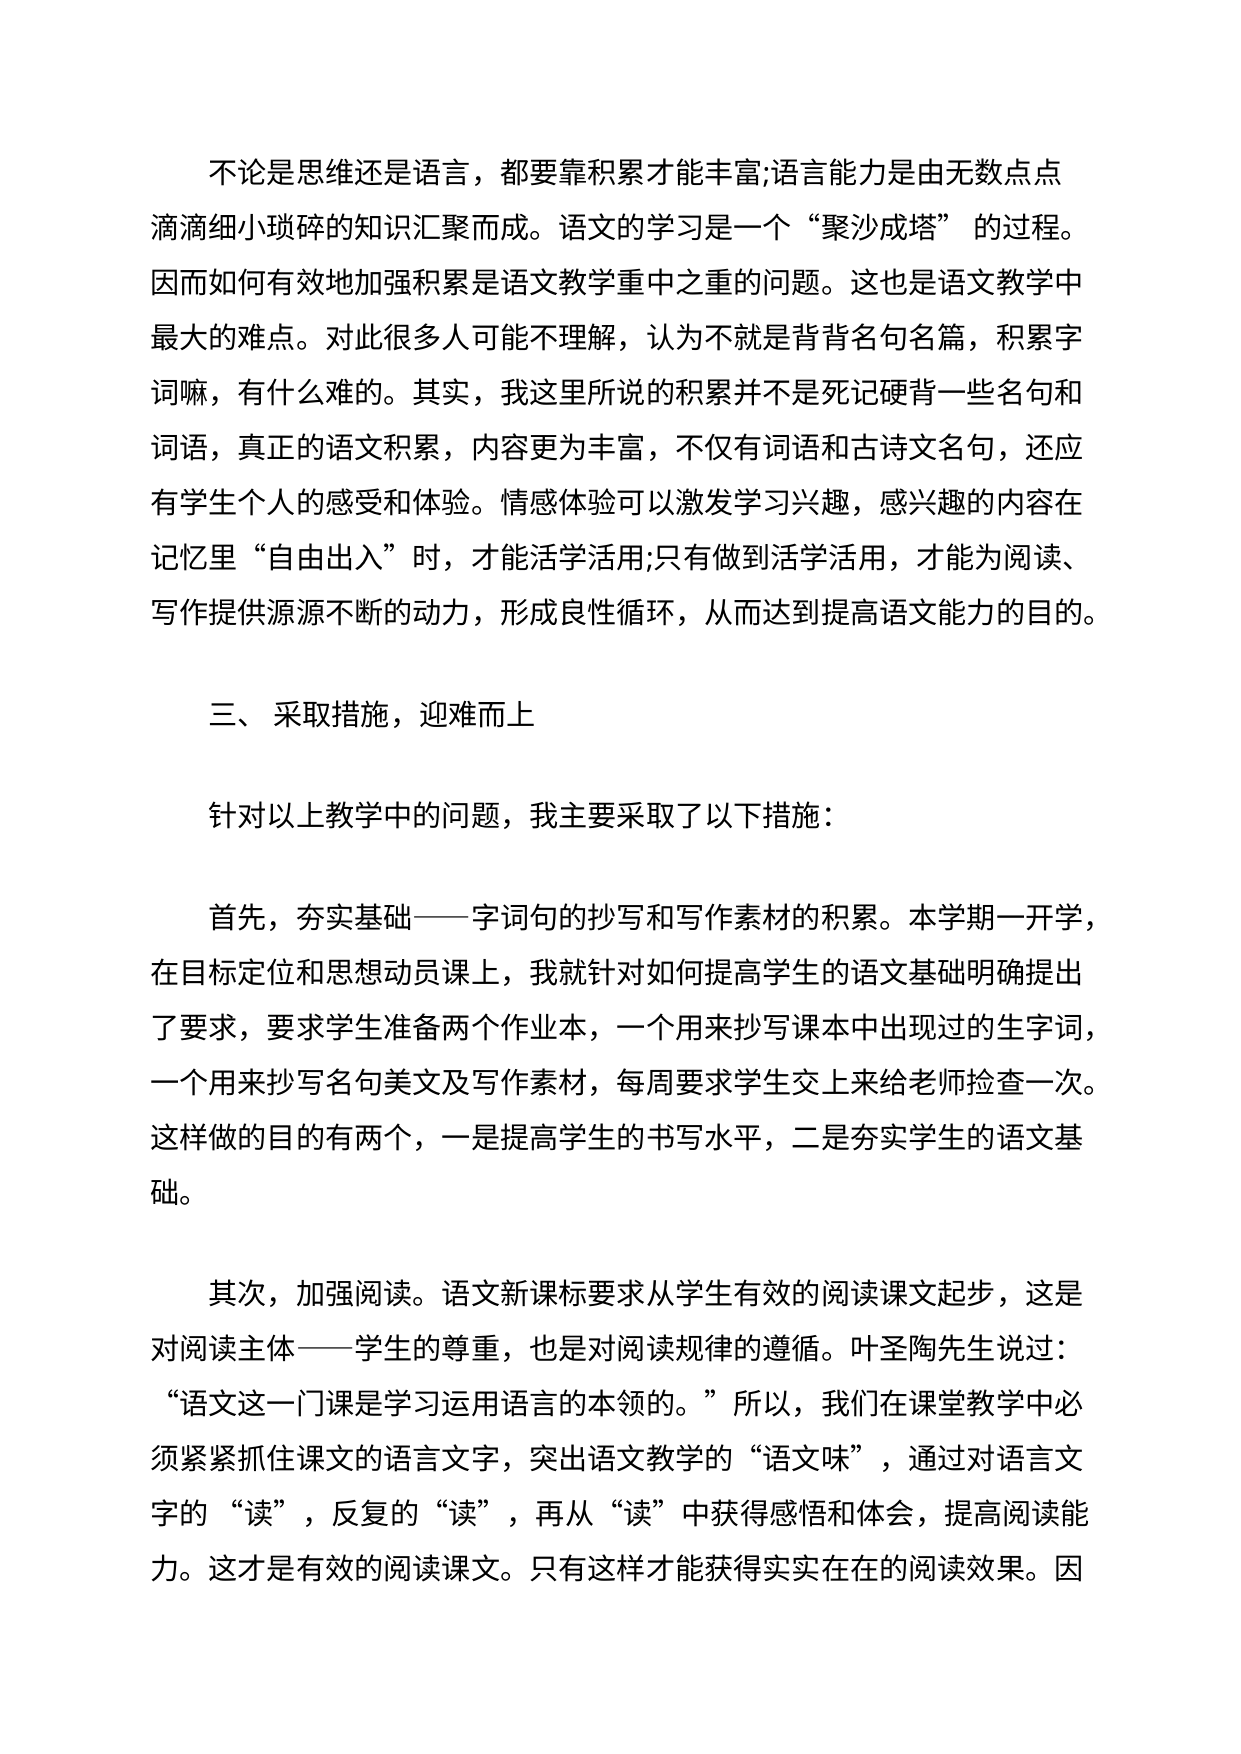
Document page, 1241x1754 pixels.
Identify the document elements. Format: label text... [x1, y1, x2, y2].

text 三、 采取措施，迎难而上 [150, 691, 1090, 733]
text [150, 1271, 1090, 1588]
text 首先，夯实基础——字词句的抄写和写作素材的积累。本学期一开学，在目标定位和思想动员课上，我就针对如何提高学生的语文基础明确提出了要求，要求学生准备两个作业本，一个用来抄写课本中出现过的生字词，一个用来抄写名句美文及写作素材，每周要求学生交上来给老师捡查一次。这样做的目的有两个，一是提高学生的书写水平，二是夯实学生的语文基础。 [150, 895, 1090, 1211]
text 不论是思维还是语言，都要靠积累才能丰富;语言能力是由无数点点滴滴细小琐碎的知识汇聚而成。语文的学习是一个“聚沙成塔” 的过程。因而如何有效地加强积累是语文教学重中之重的问题。这也是语文教学中最大的难点。对此很多人可能不理解，认为不就是背背名句名篇，积累字词嘛，有什么难的。其实，我这里所说的积累并不是死记硬背一些名句和词语，真正的语文积累，内容更为丰富，不仅有词语和古诗文名句，还应有学生个人的感受和体验。情感体验可以激发学习兴趣，感兴趣的内容在记忆里“自由出入”时，才能活学活用;只有做到活学活用，才能为阅读、写作提供源源不断的动力，形成良性循环，从而达到提高语文能力的目的。 [150, 150, 1090, 632]
text 针对以上教学中的问题，我主要采取了以下措施： [150, 793, 1090, 835]
